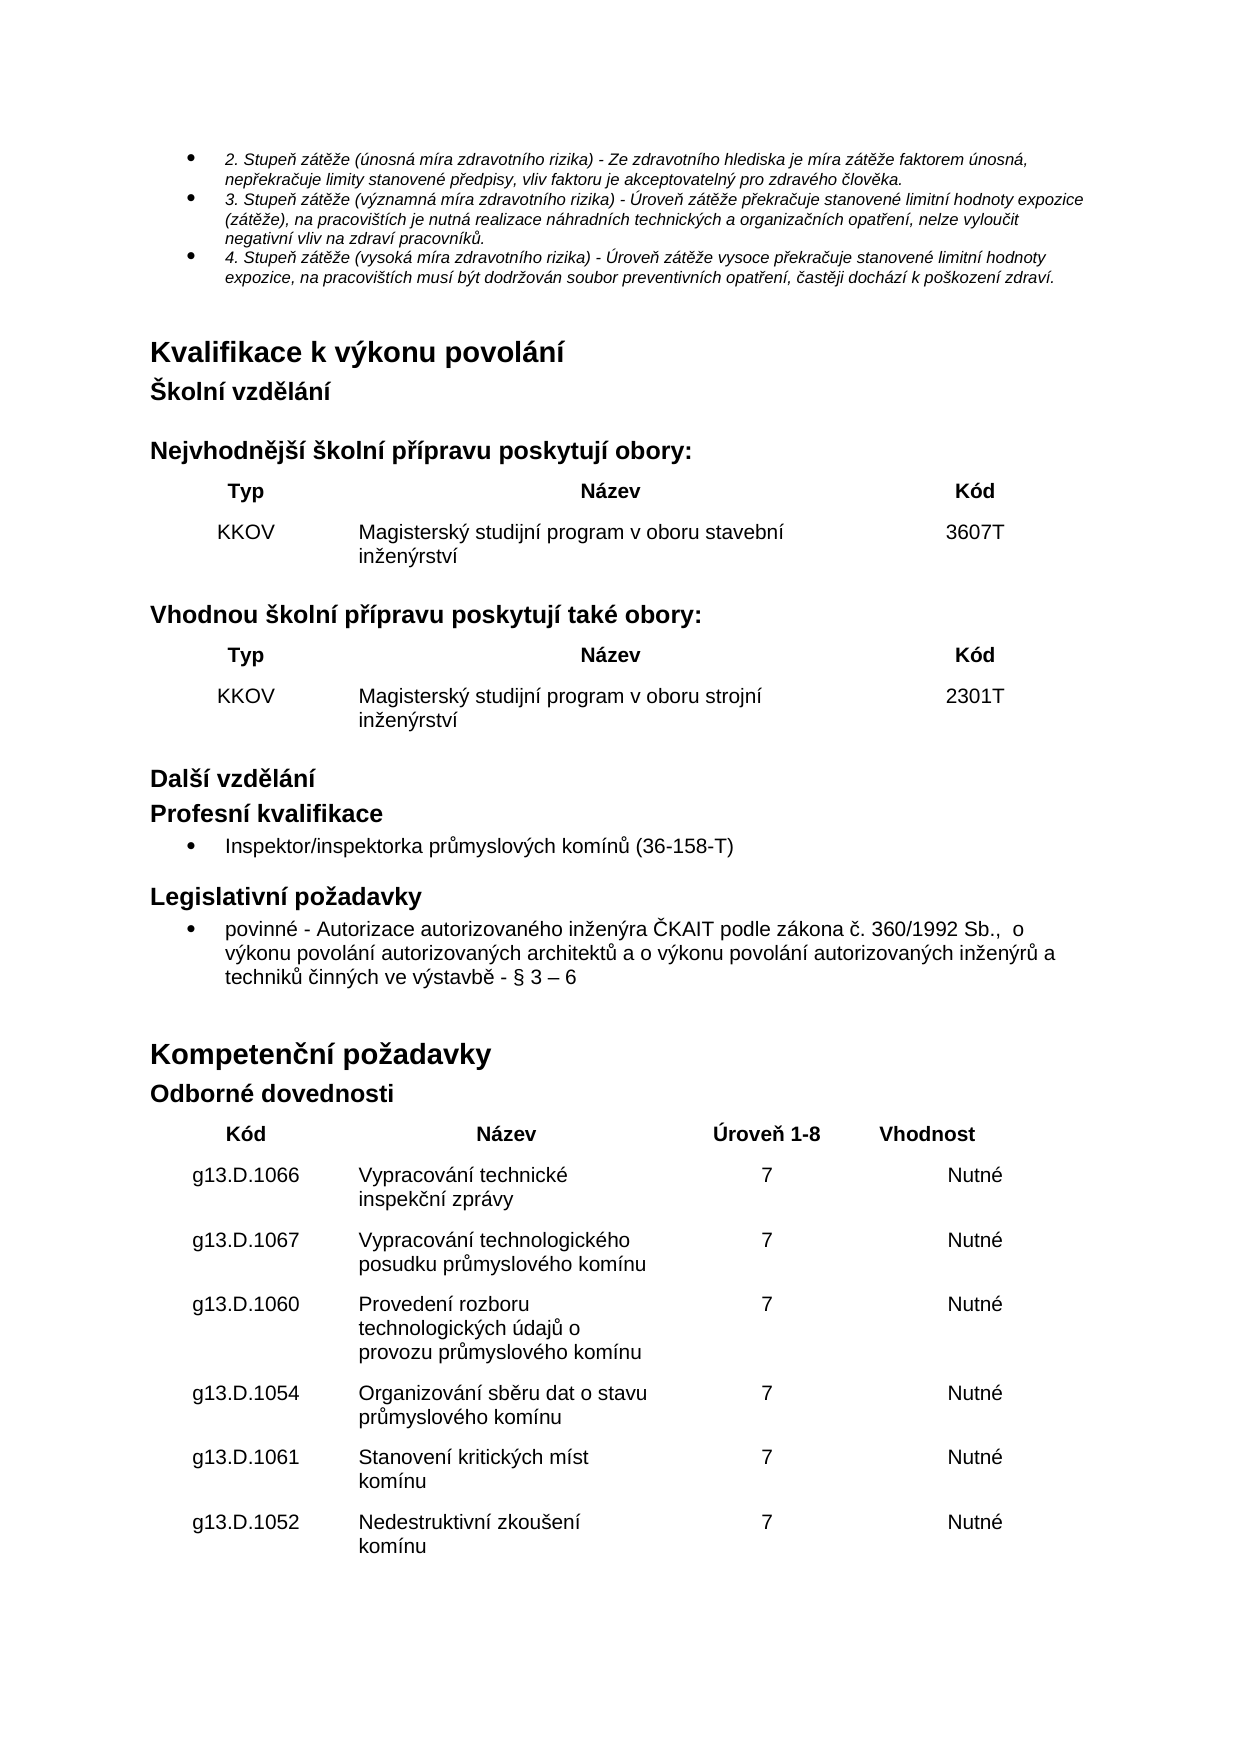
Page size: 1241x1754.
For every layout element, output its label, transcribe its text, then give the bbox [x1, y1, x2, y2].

subtitle Kompetenční požadavky [150, 1037, 1090, 1071]
table_cell Nutné [871, 1372, 1079, 1437]
table_cell g13.D.1060 [142, 1284, 350, 1372]
table_cell Nutné [871, 1219, 1079, 1284]
table_header Typ [142, 471, 350, 511]
subtitle Legislativní požadavky [150, 882, 1090, 911]
table_header Kód [871, 471, 1079, 511]
table_cell 7 [663, 1372, 871, 1437]
table_header Kód [871, 635, 1079, 676]
table_cell 3607T [871, 511, 1079, 576]
subtitle Nejvhodnější školní přípravu poskytují obory: [150, 436, 1090, 464]
table_cell KKOV [142, 676, 350, 740]
table_cell Nutné [871, 1437, 1079, 1501]
list 4. Stupeň zátěže (vysoká míra zdravotního rizika) - Úroveň zátěže vysoce překračuje stanovené limitní hodnoty expozice, na pracovištích musí být dodržován soubor preventivních opatření, častěji dochází k poškození zdraví. [187, 248, 1090, 287]
table_header Úroveň 1-8 [663, 1114, 871, 1154]
table_cell 7 [663, 1284, 871, 1372]
table_cell 7 [663, 1501, 871, 1566]
table_cell 7 [663, 1219, 871, 1284]
subtitle Další vzdělání [150, 764, 1090, 793]
table_cell g13.D.1066 [142, 1155, 350, 1219]
table_header Kód [142, 1114, 350, 1154]
list 2. Stupeň zátěže (únosná míra zdravotního rizika) - Ze zdravotního hlediska je míra zátěže faktorem únosná, nepřekračuje limity stanovené předpisy, vliv faktoru je akceptovatelný pro zdravého člověka. [187, 150, 1090, 189]
table_cell g13.D.1061 [142, 1437, 350, 1501]
table_cell Nutné [871, 1501, 1079, 1566]
table_cell g13.D.1067 [142, 1219, 350, 1284]
table_header Typ [142, 635, 350, 676]
table_cell Stanovení kritických míst komínu [350, 1437, 662, 1501]
table_cell g13.D.1054 [142, 1372, 350, 1437]
table_header Název [350, 635, 871, 676]
table_cell Organizování sběru dat o stavu průmyslového komínu [350, 1372, 662, 1437]
table_cell Provedení rozboru technologických údajů o provozu průmyslového komínu [350, 1284, 662, 1372]
subtitle Odborné dovednosti [150, 1079, 1090, 1108]
table_cell Magisterský studijní program v oboru strojní inženýrství [350, 676, 871, 740]
table_cell 2301T [871, 676, 1079, 740]
table_cell Vypracování technologického posudku průmyslového komínu [350, 1219, 662, 1284]
list 3. Stupeň zátěže (významná míra zdravotního rizika) - Úroveň zátěže překračuje stanovené limitní hodnoty expozice (zátěže), na pracovištích je nutná realizace náhradních technických a organizačních opatření, nelze vyloučit negativní vliv na zdraví pracovníků. [187, 189, 1090, 248]
table_header Název [350, 1114, 662, 1154]
subtitle Vhodnou školní přípravu poskytují také obory: [150, 600, 1090, 629]
subtitle Školní vzdělání [150, 377, 1090, 406]
table_cell 7 [663, 1155, 871, 1219]
list Inspektor/inspektorka průmyslových komínů (36-158-T) [187, 834, 1090, 858]
table_cell g13.D.1052 [142, 1501, 350, 1566]
table_cell Vypracování technické inspekční zprávy [350, 1155, 662, 1219]
list povinné - Autorizace autorizovaného inženýra ČKAIT podle zákona č. 360/1992 Sb., o výkonu povolání autorizovaných architektů a o výkonu povolání autorizovaných inženýrů a techniků činných ve výstavbě - § 3 – 6 [187, 917, 1090, 989]
subtitle Kvalifikace k výkonu povolání [150, 335, 1090, 368]
table_header Vhodnost [871, 1114, 1079, 1154]
subtitle Profesní kvalifikace [150, 799, 1090, 828]
table_cell Nedestruktivní zkoušení komínu [350, 1501, 662, 1566]
table_cell 7 [663, 1437, 871, 1501]
table_cell Nutné [871, 1155, 1079, 1219]
table_cell KKOV [142, 511, 350, 576]
table_header Název [350, 471, 871, 511]
table_cell Nutné [871, 1284, 1079, 1372]
table_cell Magisterský studijní program v oboru stavební inženýrství [350, 511, 871, 576]
